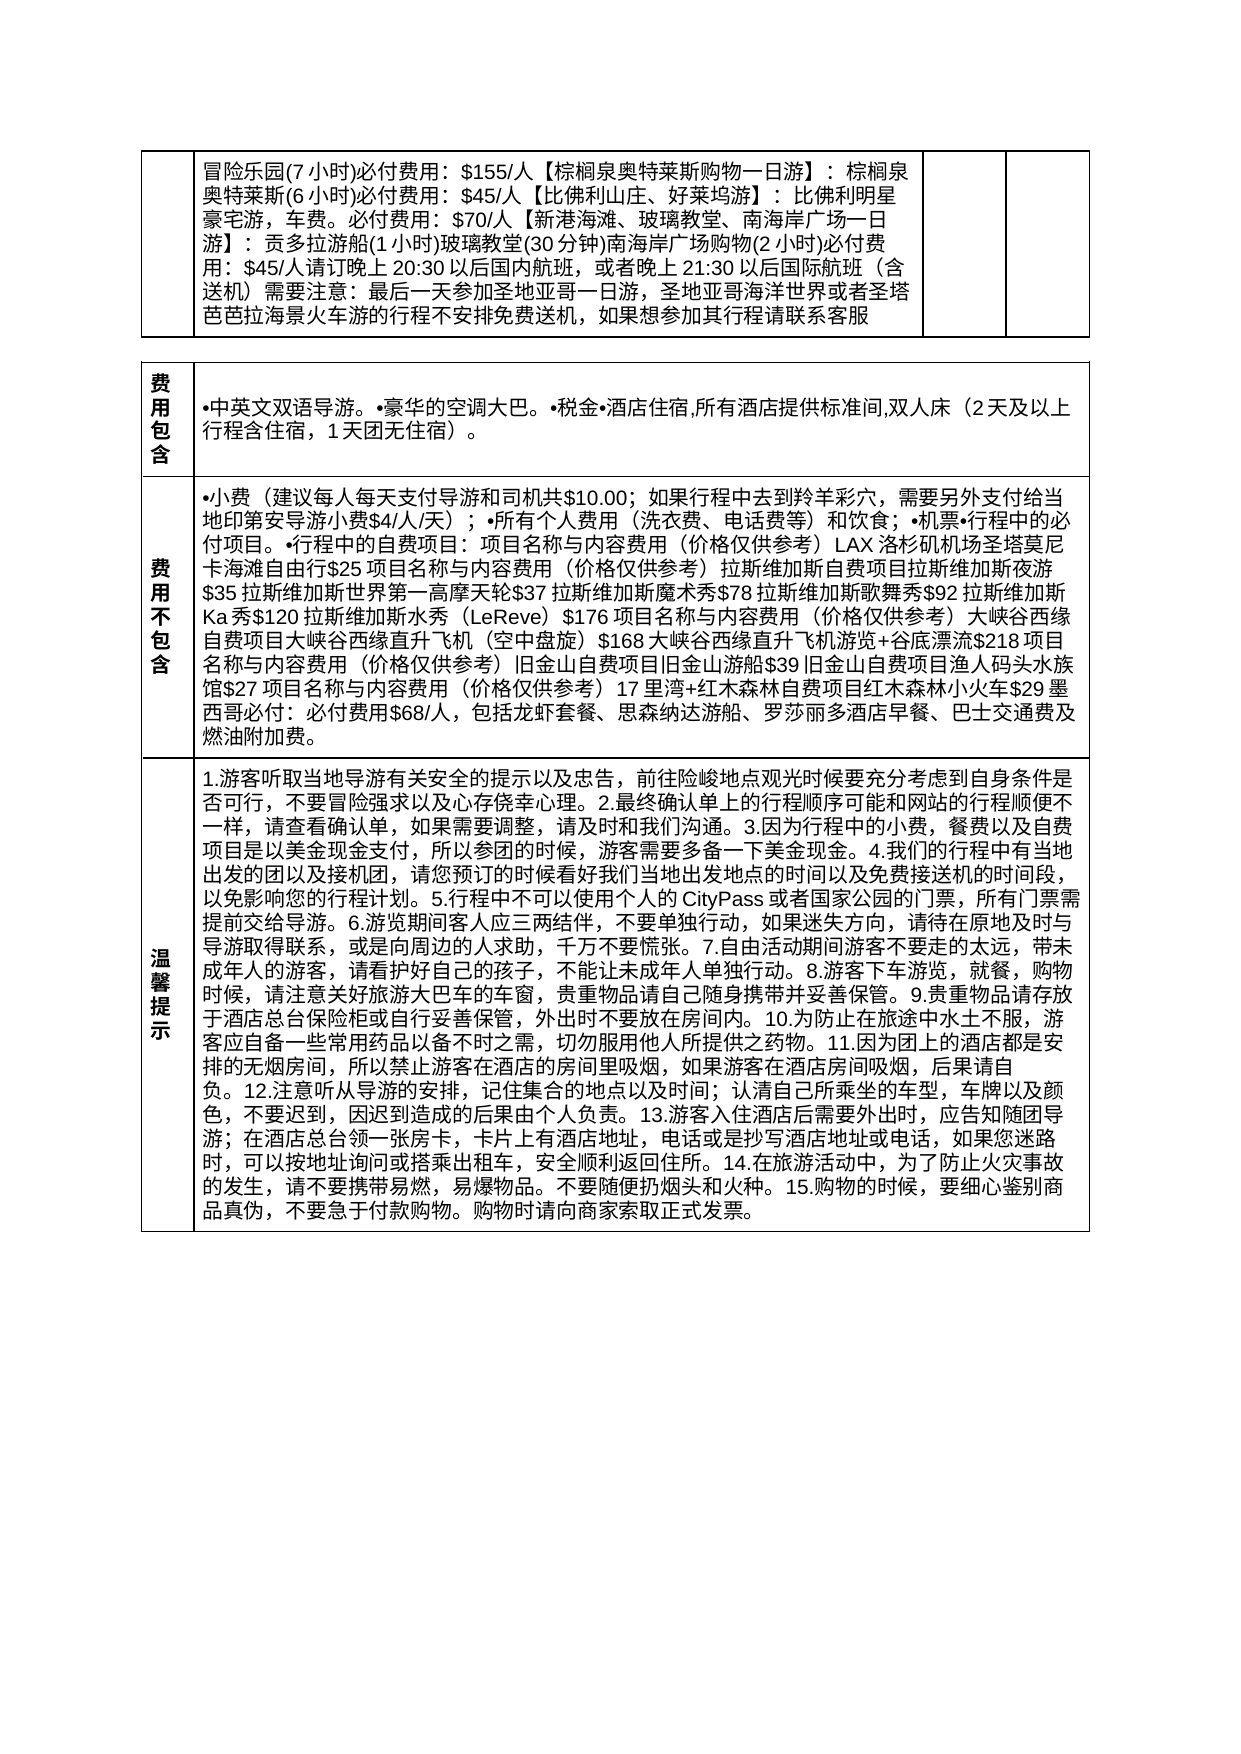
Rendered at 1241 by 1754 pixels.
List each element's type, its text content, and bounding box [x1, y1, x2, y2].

table_cell 1.游客听取当地导游有关安全的提示以及忠告，前往险峻地点观光时候要充分考虑到自身条件是否可行，不要冒险强求以及心存侥幸心理。2.最终确认单上的行程顺序可能和网站的行程顺便不一样，请查看确认单，如果需要调整，请及时和我们沟通。3.因为行程中的小费，餐费以及自费项目是以美金现金支付，所以参团的时候，游客需要多备一下美金现金。4.我们的行程中有当地出发的团以及接机团，请您预订的时候看好我们当地出发地点的时间以及免费接送机的时间段，以免影响您的行程计划。5.行程中不可以使用个人的CityPass或者国家公园的门票，所有门票需提前交给导游。6.游览期间客人应三两结伴，不要单独行动，如果迷失方向，请待在原地及时与导游取得联系，或是向周边的人求助，千万不要慌张。7.自由活动期间游客不要走的太远，带未成年人的游客，请看护好自己的孩子，不能让未成年人单独行动。8.游客下车游览，就餐，购物时候，请注意关好旅游大巴车的车窗，贵重物品请自己随身携带并妥善保管。9.贵重物品请存放于酒店总台保险柜或自行妥善保管，外出时不要放在房间内。10.为防止在旅途中水土不服，游客应自备一些常用药品以备不时之需，切勿服用他人所提供之药物。11.因为团上的酒店都是安排的无烟房间，所以禁止游客在酒店的房间里吸烟，如果游客在酒店房间吸烟，后果请自负。12.注意听从导游的安排，记住集合的地点以及时间；认清自己所乘坐的车型，车牌以及颜色，不要迟到，因迟到造成的后果由个人负责。13.游客入住酒店后需要外出时，应告知随团导游；在酒店总台领一张房卡，卡片上有酒店地址，电话或是抄写酒店地址或电话，如果您迷路时，可以按地址询问或搭乘出租车，安全顺利返回住所。14.在旅游活动中，为了防止火灾事故的发生，请不要携带易燃，易爆物品。不要随便扔烟头和火种。15.购物的时候，要细心鉴别商品真伪，不要急于付款购物。购物时请向商家索取正式发票。 [195, 759, 1089, 1231]
table_cell [1007, 152, 1089, 336]
table_cell [924, 152, 1005, 336]
table_cell 温馨提示 [142, 758, 193, 1231]
table_cell 费用不包含 [142, 477, 193, 757]
table_header •中英文双语导游。•豪华的空调大巴。•税金•酒店住宿,所有酒店提供标准间,双人床（2天及以上行程含住宿，1天团无住宿）。 [195, 363, 1089, 476]
table_header 费用包含 [142, 363, 193, 476]
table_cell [195, 152, 922, 336]
table_cell 6 [142, 152, 193, 336]
table_cell •小费（建议每人每天支付导游和司机共$10.00；如果行程中去到羚羊彩穴，需要另外支付给当地印第安导游小费$4/人/天）；•所有个人费用（洗衣费、电话费等）和饮食；•机票•行程中的必付项目。•行程中的自费项目：项目名称与内容费用（价格仅供参考）LAX洛杉矶机场圣塔莫尼卡海滩自由行$25项目名称与内容费用（价格仅供参考）拉斯维加斯自费项目拉斯维加斯夜游$35拉斯维加斯世界第一高摩天轮$37拉斯维加斯魔术秀$78拉斯维加斯歌舞秀$92拉斯维加斯Ka秀$120拉斯维加斯水秀（LeReve）$176项目名称与内容费用（价格仅供参考）大峡谷西缘自费项目大峡谷西缘直升飞机（空中盘旋）$168大峡谷西缘直升飞机游览+谷底漂流$218项目名称与内容费用（价格仅供参考）旧金山自费项目旧金山游船$39旧金山自费项目渔人码头水族馆$27项目名称与内容费用（价格仅供参考）17里湾+红木森林自费项目红木森林小火车$29墨西哥必付：必付费用$68/人，包括龙虾套餐、思森纳达游船、罗莎丽多酒店早餐、巴士交通费及燃油附加费。 [195, 477, 1089, 757]
